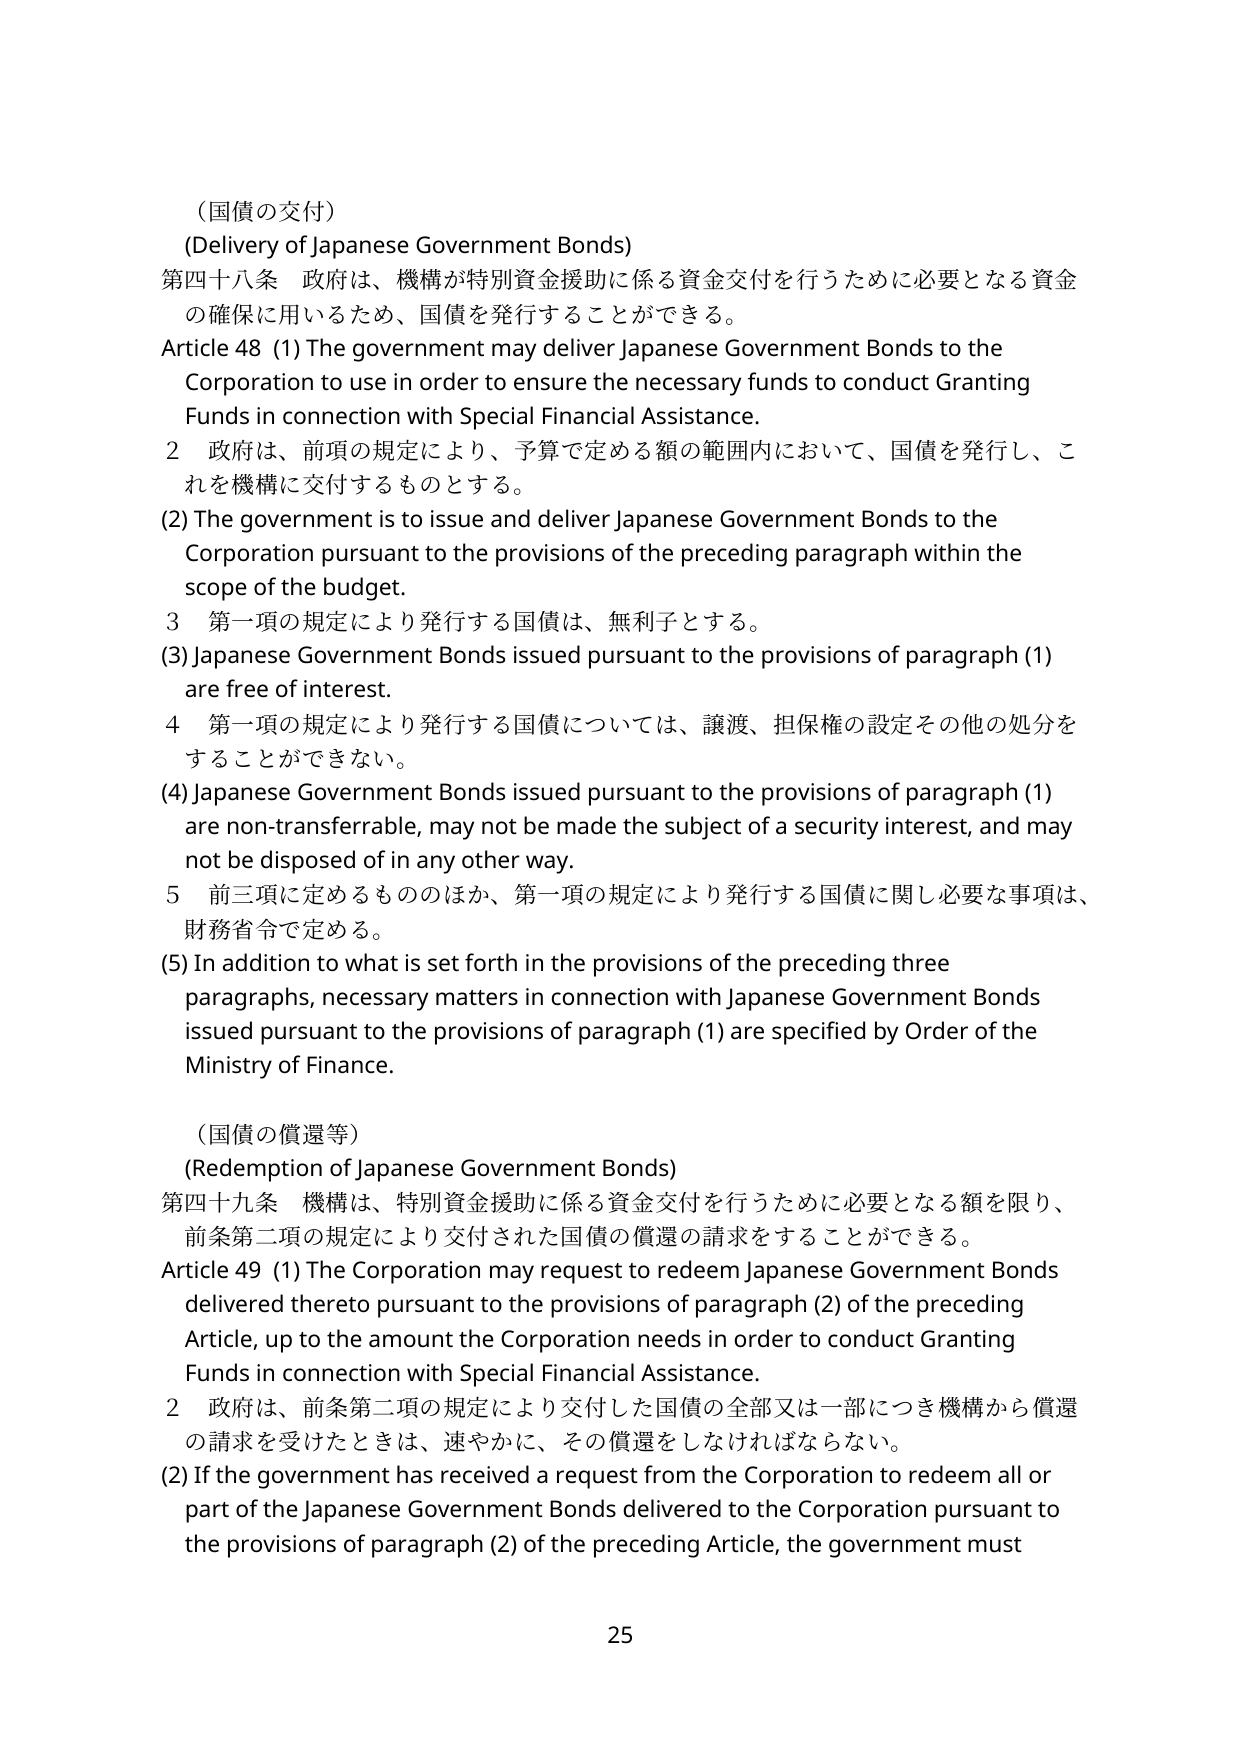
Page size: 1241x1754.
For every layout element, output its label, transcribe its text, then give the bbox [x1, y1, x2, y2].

text ３ 第一項の規定により発行する国債は、無利子とする。 [161, 604, 1079, 638]
text （国債の償還等） [184, 1116, 1079, 1150]
text ５ 前三項に定めるもののほか、第一項の規定により発行する国債に関し必要な事項は、財務省令で定める。 [161, 877, 1079, 945]
text (Redemption of Japanese Government Bonds) [184, 1150, 1079, 1184]
text ２ 政府は、前条第二項の規定により交付した国債の全部又は一部につき機構から償還の請求を受けたときは、速やかに、その償還をしなければならない。 [161, 1389, 1079, 1458]
text Article 49 (1) The Corporation may request to redeem Japanese Government Bonds delivered thereto pursuant to the provisions of paragraph (2) of the preceding Article, up to the amount the Corporation needs in order to conduct Granting Funds in connection with Special Financial Assistance. [161, 1253, 1079, 1389]
text (3) Japanese Government Bonds issued pursuant to the provisions of paragraph (1) are free of interest. [161, 638, 1079, 706]
text ２ 政府は、前項の規定により、予算で定める額の範囲内において、国債を発行し、これを機構に交付するものとする。 [161, 433, 1079, 501]
text 第四十九条 機構は、特別資金援助に係る資金交付を行うために必要となる額を限り、前条第二項の規定により交付された国債の償還の請求をすることができる。 [161, 1184, 1079, 1253]
text (4) Japanese Government Bonds issued pursuant to the provisions of paragraph (1) are non-transferrable, may not be made the subject of a security interest, and may not be disposed of in any other way. [161, 774, 1079, 877]
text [161, 1458, 1079, 1560]
text 第四十八条 政府は、機構が特別資金援助に係る資金交付を行うために必要となる資金の確保に用いるため、国債を発行することができる。 [161, 262, 1079, 330]
text (2) The government is to issue and deliver Japanese Government Bonds to the Corporation pursuant to the provisions of the preceding paragraph within the scope of the budget. [161, 501, 1079, 604]
text （国債の交付） [184, 194, 1079, 228]
text (Delivery of Japanese Government Bonds) [184, 228, 1079, 262]
text Article 48 (1) The government may deliver Japanese Government Bonds to the Corporation to use in order to ensure the necessary funds to conduct Granting Funds in connection with Special Financial Assistance. [161, 330, 1079, 433]
text (5) In addition to what is set forth in the provisions of the preceding three paragraphs, necessary matters in connection with Japanese Government Bonds issued pursuant to the provisions of paragraph (1) are specified by Order of the Ministry of Finance. [161, 945, 1079, 1082]
text ４ 第一項の規定により発行する国債については、譲渡、担保権の設定その他の処分をすることができない。 [161, 706, 1079, 774]
